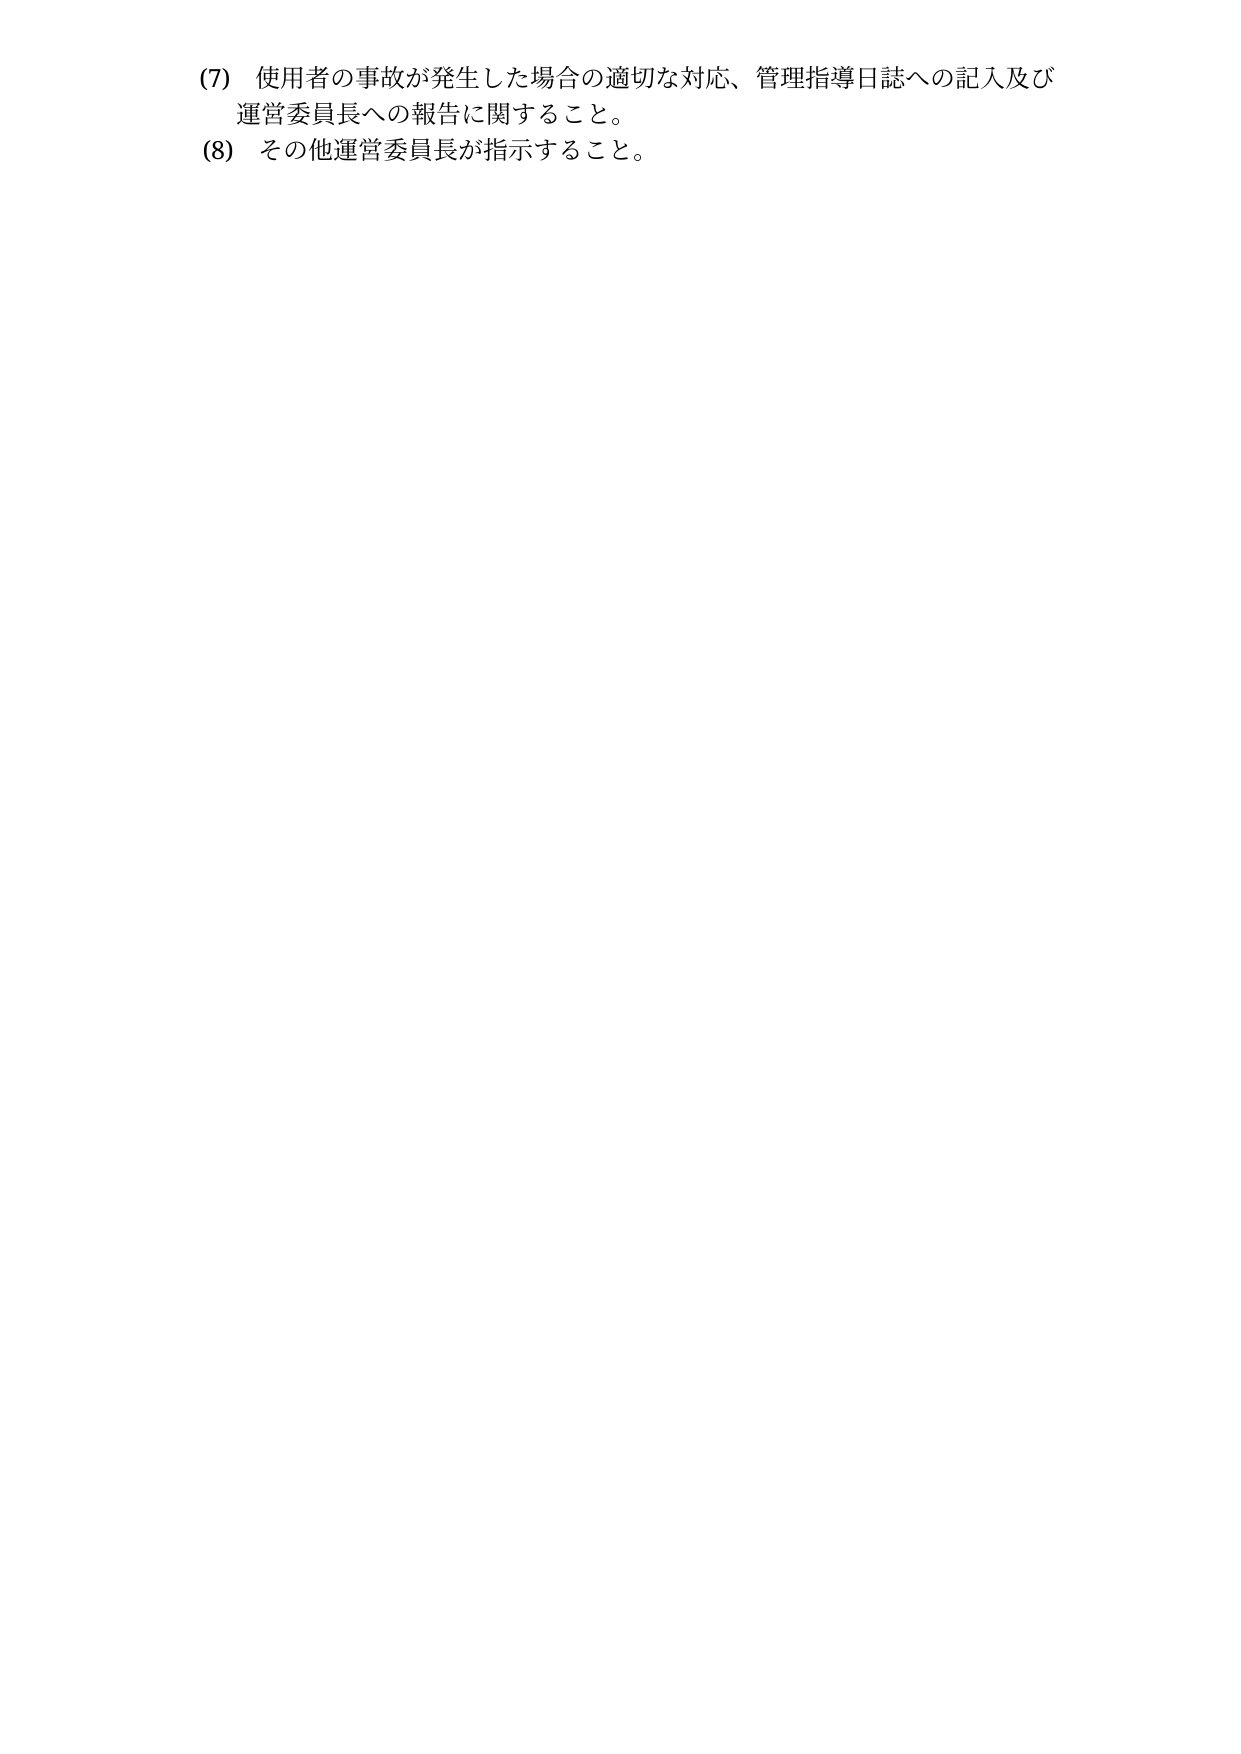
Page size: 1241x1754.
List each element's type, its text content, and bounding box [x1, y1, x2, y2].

text (8) その他運営委員長が指示すること。 [177, 131, 1063, 167]
text (7) 使用者の事故が発生した場合の適切な対応、管理指導日誌への記入及び運営委員長への報告に関すること。 [199, 59, 1063, 131]
